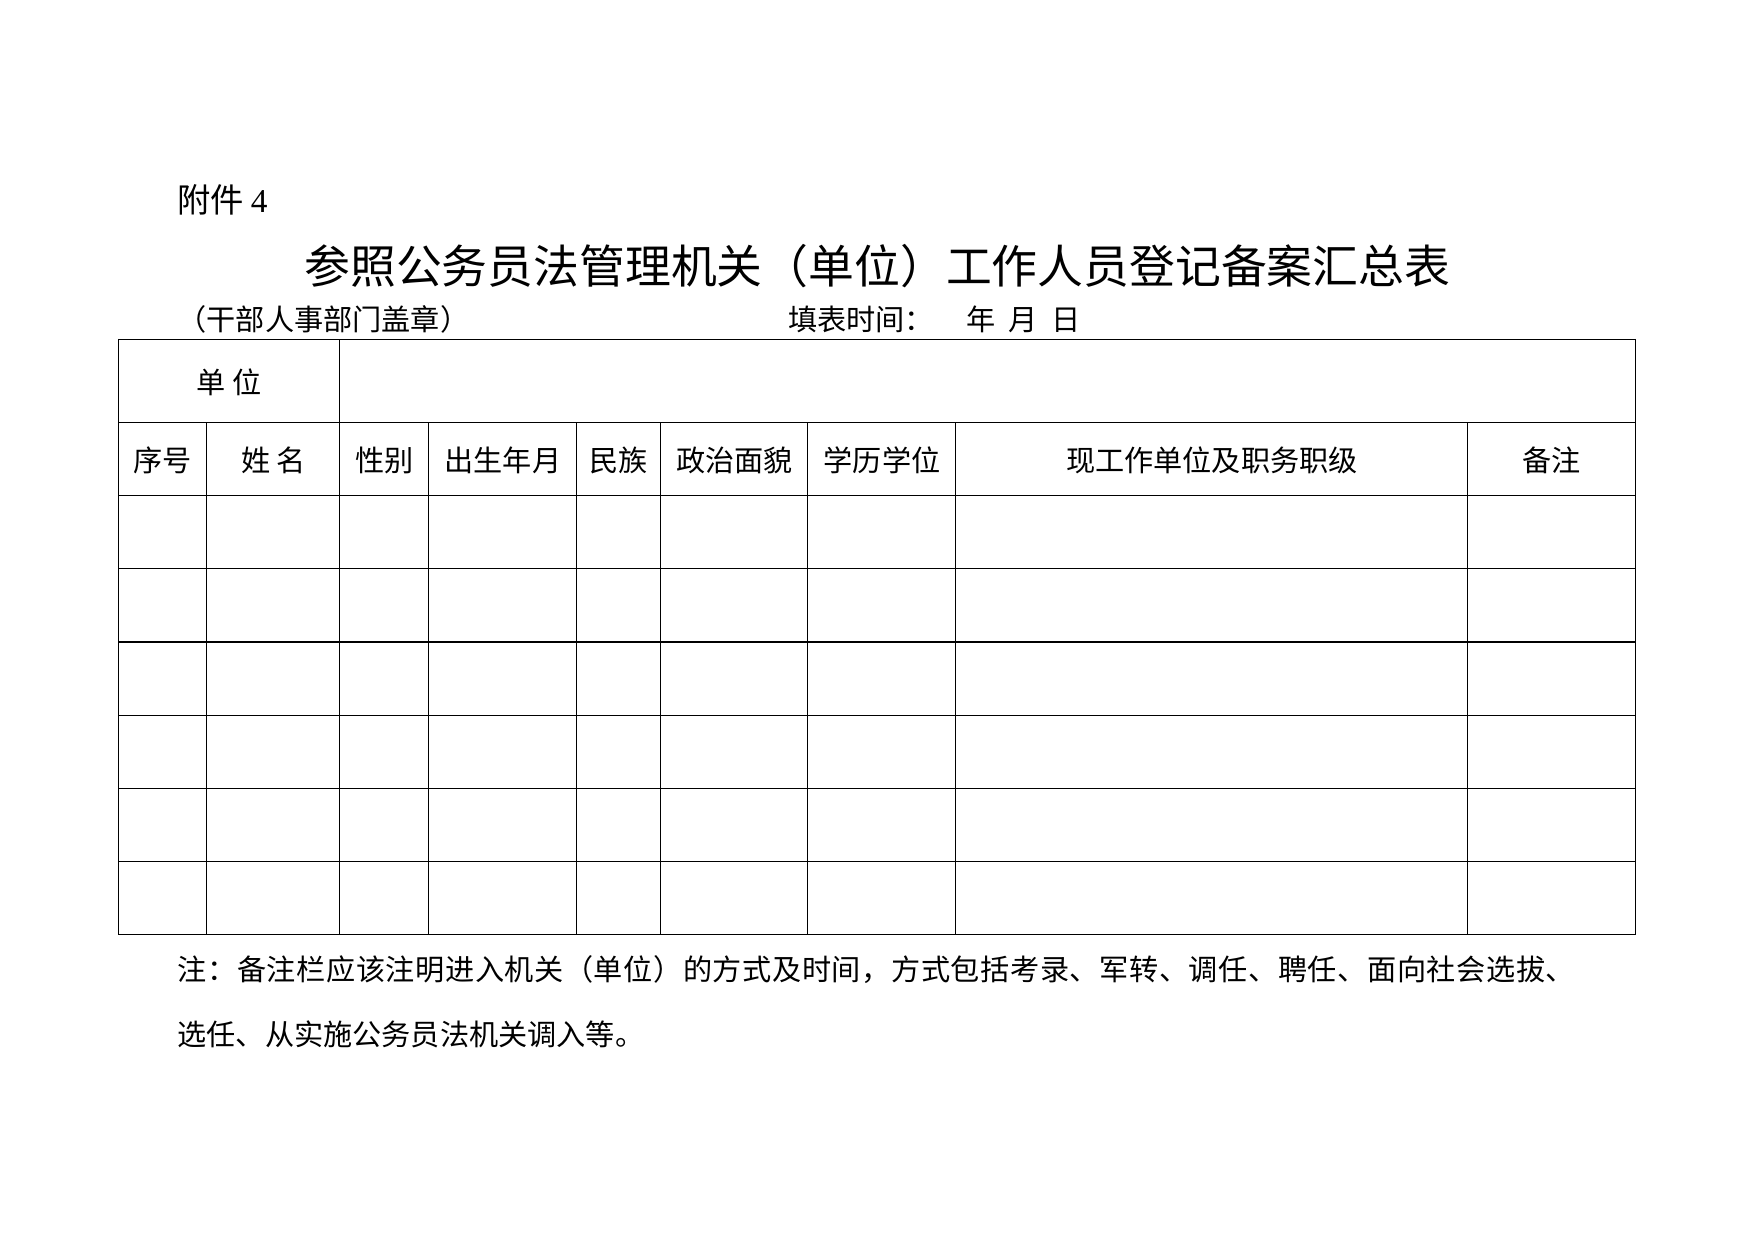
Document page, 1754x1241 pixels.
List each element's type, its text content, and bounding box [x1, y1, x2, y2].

table_cell [808, 643, 955, 714]
table_cell [956, 643, 1467, 714]
table_cell [429, 716, 576, 788]
table_cell [577, 643, 660, 714]
table_cell [207, 716, 339, 788]
table_cell [207, 862, 339, 934]
table_cell [808, 789, 955, 861]
text 附件4 [177, 165, 1577, 230]
table_cell [429, 569, 576, 641]
table_cell [429, 789, 576, 861]
table_cell 政治面貌 [661, 423, 807, 495]
table_cell 性别 [340, 423, 428, 495]
table_cell [956, 716, 1467, 788]
table_cell [429, 496, 576, 568]
table_cell [808, 862, 955, 934]
table_cell [1468, 862, 1635, 934]
table_cell [661, 862, 807, 934]
table_cell [340, 643, 428, 714]
table_cell [429, 862, 576, 934]
table_cell [207, 643, 339, 714]
table_cell [119, 569, 206, 641]
table_cell [661, 716, 807, 788]
table_cell 学历学位 [808, 423, 955, 495]
table_cell [1468, 643, 1635, 714]
table_cell [119, 496, 206, 568]
table_cell 出生年月 [429, 423, 576, 495]
table_cell 姓 名 [207, 423, 339, 495]
table_cell [577, 789, 660, 861]
table_cell [577, 862, 660, 934]
table_cell [577, 716, 660, 788]
table_cell [661, 789, 807, 861]
text （干部人事部门盖章） 填表时间： 年 月 日 [177, 296, 1577, 339]
table_cell [956, 789, 1467, 861]
table_cell [340, 789, 428, 861]
table_cell [119, 716, 206, 788]
table_cell [429, 643, 576, 714]
table_cell [207, 789, 339, 861]
table_cell [1468, 496, 1635, 568]
table_cell [808, 496, 955, 568]
table_cell 序号 [119, 423, 206, 495]
table_cell [340, 862, 428, 934]
table_cell [808, 716, 955, 788]
table_cell [661, 496, 807, 568]
table_cell [207, 496, 339, 568]
table_cell [577, 496, 660, 568]
text 注：备注栏应该注明进入机关（单位）的方式及时间，方式包括考录、军转、调任、聘任、面向社会选拔、选任、从实施公务员法机关调入等。 [177, 935, 1577, 1065]
table_cell [577, 569, 660, 641]
table_cell [340, 496, 428, 568]
table_cell [207, 569, 339, 641]
table_cell [661, 569, 807, 641]
table_cell [661, 643, 807, 714]
table_cell 现工作单位及职务职级 [956, 423, 1467, 495]
table_cell [1468, 569, 1635, 641]
table_cell [119, 643, 206, 714]
table_cell [956, 496, 1467, 568]
table_cell 民族 [577, 423, 660, 495]
table_cell [119, 862, 206, 934]
table_cell [119, 789, 206, 861]
table_header [340, 340, 1635, 422]
table_cell [340, 716, 428, 788]
table_cell 备注 [1468, 423, 1635, 495]
table_cell [808, 569, 955, 641]
table_header 单 位 [119, 340, 339, 422]
table_cell [956, 569, 1467, 641]
text 参照公务员法管理机关（单位）工作人员登记备案汇总表 [177, 230, 1577, 296]
table_cell [956, 862, 1467, 934]
table_cell [1468, 789, 1635, 861]
table_cell [340, 569, 428, 641]
table_cell [1468, 716, 1635, 788]
